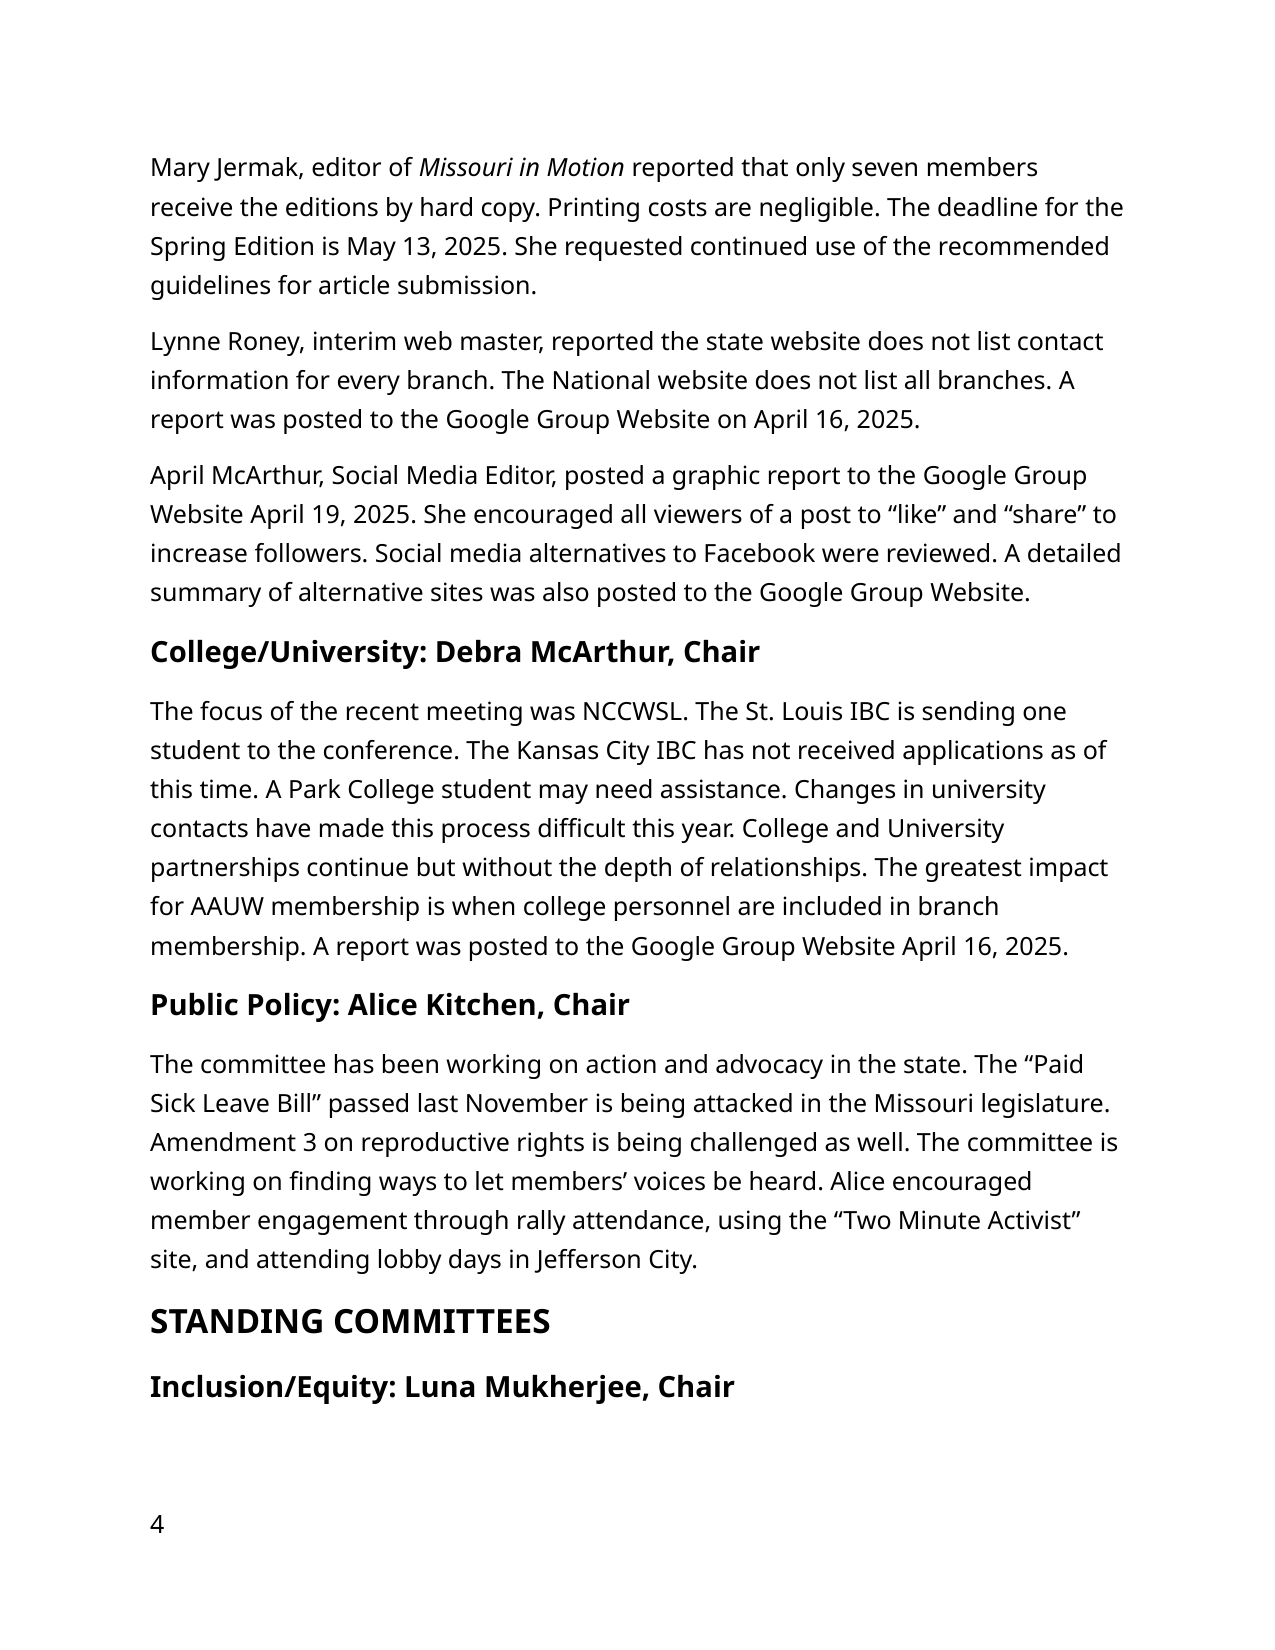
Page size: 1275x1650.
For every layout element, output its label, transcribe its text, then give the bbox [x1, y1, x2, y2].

text The committee has been working on action and advocacy in the state. The “Paid Sick Leave Bill” passed last November is being attacked in the Missouri legislature. Amendment 3 on reproductive rights is being challenged as well. The committee is working on finding ways to let members’ voices be heard. Alice encouraged member engagement through rally attendance, using the “Two Minute Activist” site, and attending lobby days in Jefferson City. [150, 1046, 1125, 1276]
text STANDING COMMITTEES [150, 1298, 1125, 1343]
text April McArthur, Social Media Editor, posted a graphic report to the Google Group Website April 19, 2025. She encouraged all viewers of a post to “like” and “share” to increase followers. Social media alternatives to Facebook were reviewed. A detailed summary of alternative sites was also posted to the Google Group Website. [150, 457, 1125, 609]
text Inclusion/Equity: Luna Mukherjee, Chair [150, 1367, 1125, 1406]
text College/University: Debra McArthur, Chair [150, 631, 1125, 671]
text Lynne Roney, interim web master, reported the state website does not list contact information for every branch. The National website does not list all branches. A report was posted to the Google Group Website on April 16, 2025. [150, 323, 1125, 436]
text Mary Jermak, editor of Missouri in Motion reported that only seven members receive the editions by hard copy. Printing costs are negligible. The deadline for the Spring Edition is May 13, 2025. She requested continued use of the recommended guidelines for article submission. [150, 150, 1125, 302]
text The focus of the recent meeting was NCCWSL. The St. Louis IBC is sending one student to the conference. The Kansas City IBC has not received applications as of this time. A Park College student may need assistance. Changes in university contacts have made this process difficult this year. College and University partnerships continue but without the depth of relationships. The greatest impact for AAUW membership is when college personnel are included in branch membership. A report was posted to the Google Group Website April 16, 2025. [150, 693, 1125, 962]
text Public Policy: Alice Kitchen, Chair [150, 984, 1125, 1024]
